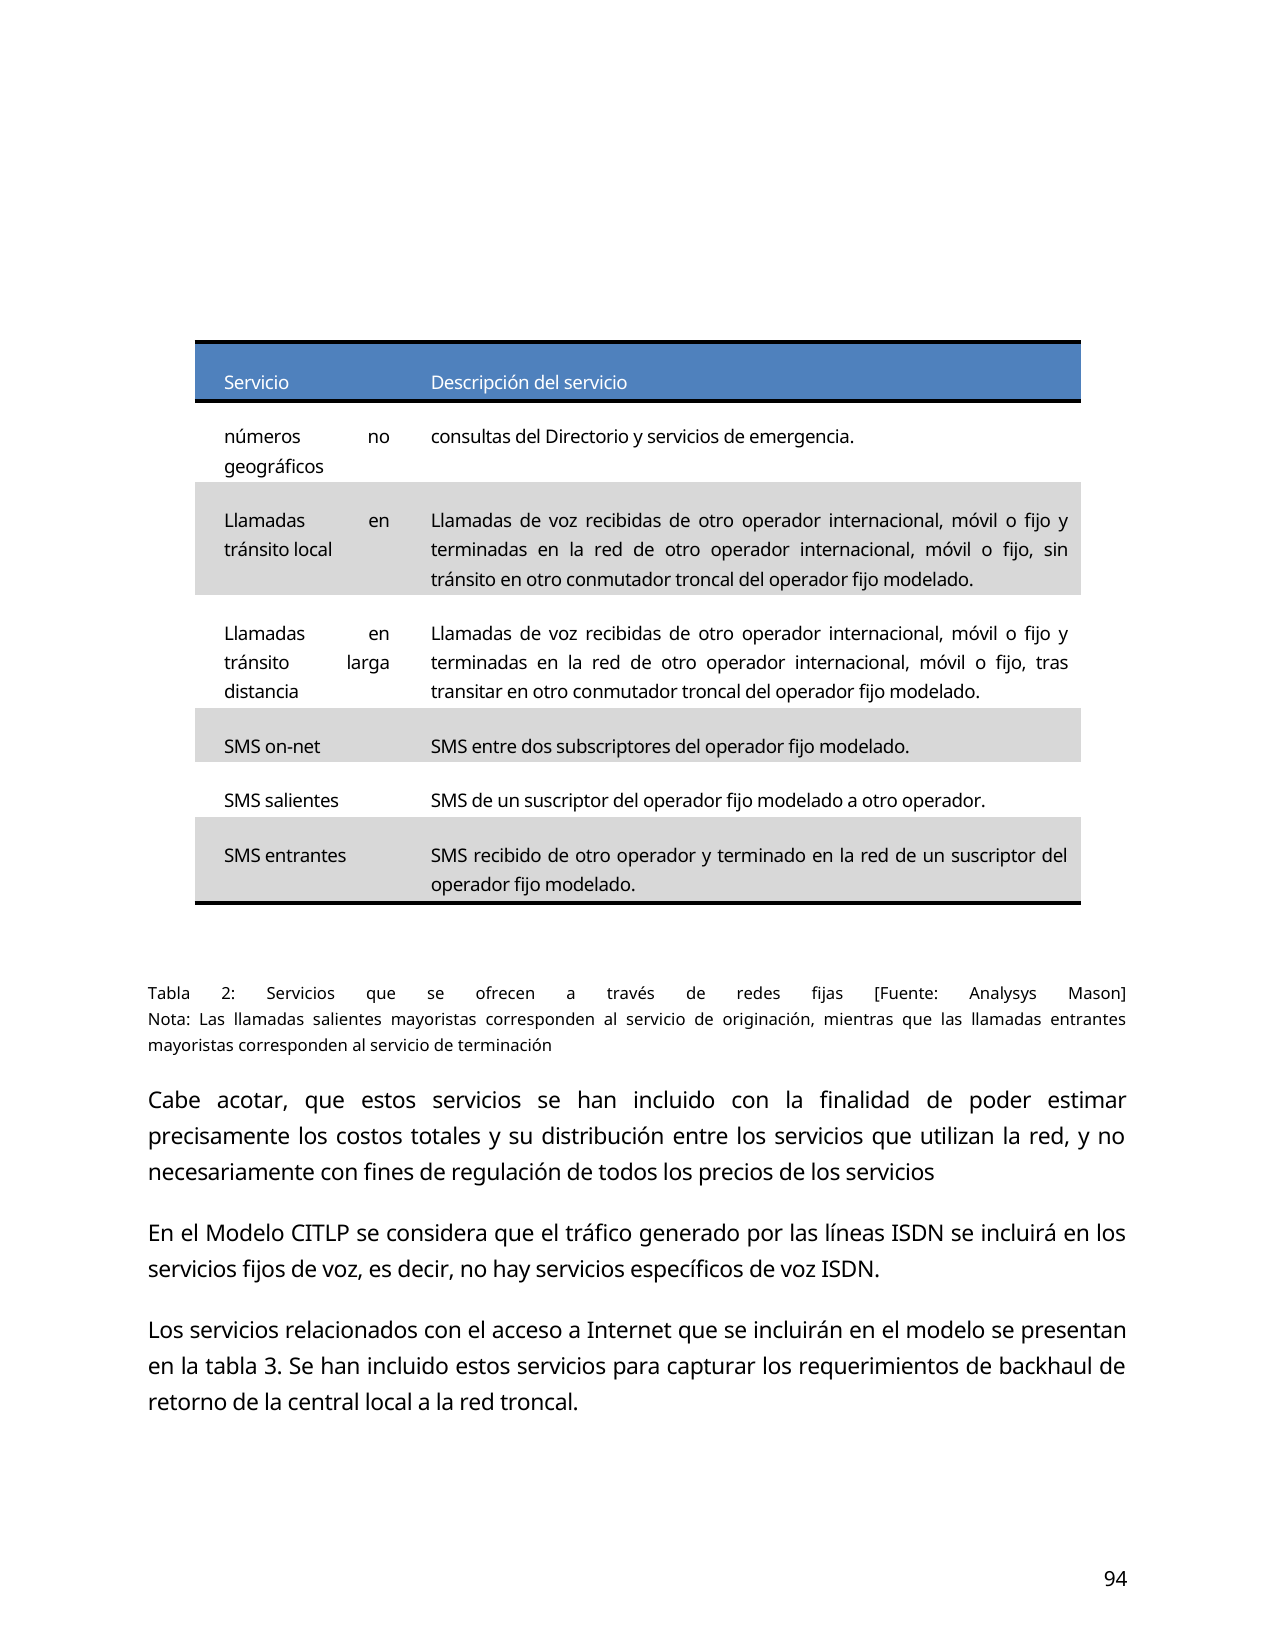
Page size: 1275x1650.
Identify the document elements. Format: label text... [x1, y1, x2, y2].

text Cabe acotar, que estos servicios se han incluido con la finalidad de poder estimar precisamente los costos totales y su distribución entre los servicios que utilizan la red, y no necesariamente con fines de regulación de todos los precios de los servicios [148, 1084, 1127, 1187]
text En el Modelo CITLP se considera que el tráfico generado por las líneas ISDN se incluirá en los servicios fijos de voz, es decir, no hay servicios específicos de voz ISDN. [148, 1217, 1127, 1284]
table_cell Llamadas en tránsito larga distancia [195, 595, 401, 708]
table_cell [195, 403, 401, 482]
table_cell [401, 403, 1081, 482]
table_cell SMS de un suscriptor del operador fijo modelado a otro operador. [401, 763, 1081, 817]
table_header Descripción del servicio [401, 344, 1081, 399]
table_cell SMS entre dos subscriptores del operador fijo modelado. [401, 708, 1081, 762]
table_cell SMS entrantes [195, 817, 401, 901]
table_cell SMS recibido de otro operador y terminado en la red de un suscriptor del operador fijo modelado. [401, 817, 1081, 901]
table_cell Llamadas de voz recibidas de otro operador internacional, móvil o fijo y terminadas en la red de otro operador internacional, móvil o fijo, sin tránsito en otro conmutador troncal del operador fijo modelado. [401, 482, 1081, 595]
table_cell SMS on-net [195, 708, 401, 762]
table_cell Llamadas en tránsito local [195, 482, 401, 595]
text Tabla 2: Servicios que se ofrecen a través de redes fijas [Fuente: Analysys Mason] Nota: Las llamadas salientes mayoristas corresponden al servicio de originación, mientras que las llamadas entrantes mayoristas corresponden al servicio de terminación [148, 981, 1127, 1056]
text Los servicios relacionados con el acceso a Internet que se incluirán en el modelo se presentan en la tabla 3. Se han incluido estos servicios para capturar los requerimientos de backhaul de retorno de la central local a la red troncal. [148, 1314, 1127, 1417]
table_cell SMS salientes [195, 763, 401, 817]
table_header Servicio [195, 344, 401, 399]
table_cell Llamadas de voz recibidas de otro operador internacional, móvil o fijo y terminadas en la red de otro operador internacional, móvil o fijo, tras transitar en otro conmutador troncal del operador fijo modelado. [401, 595, 1081, 708]
